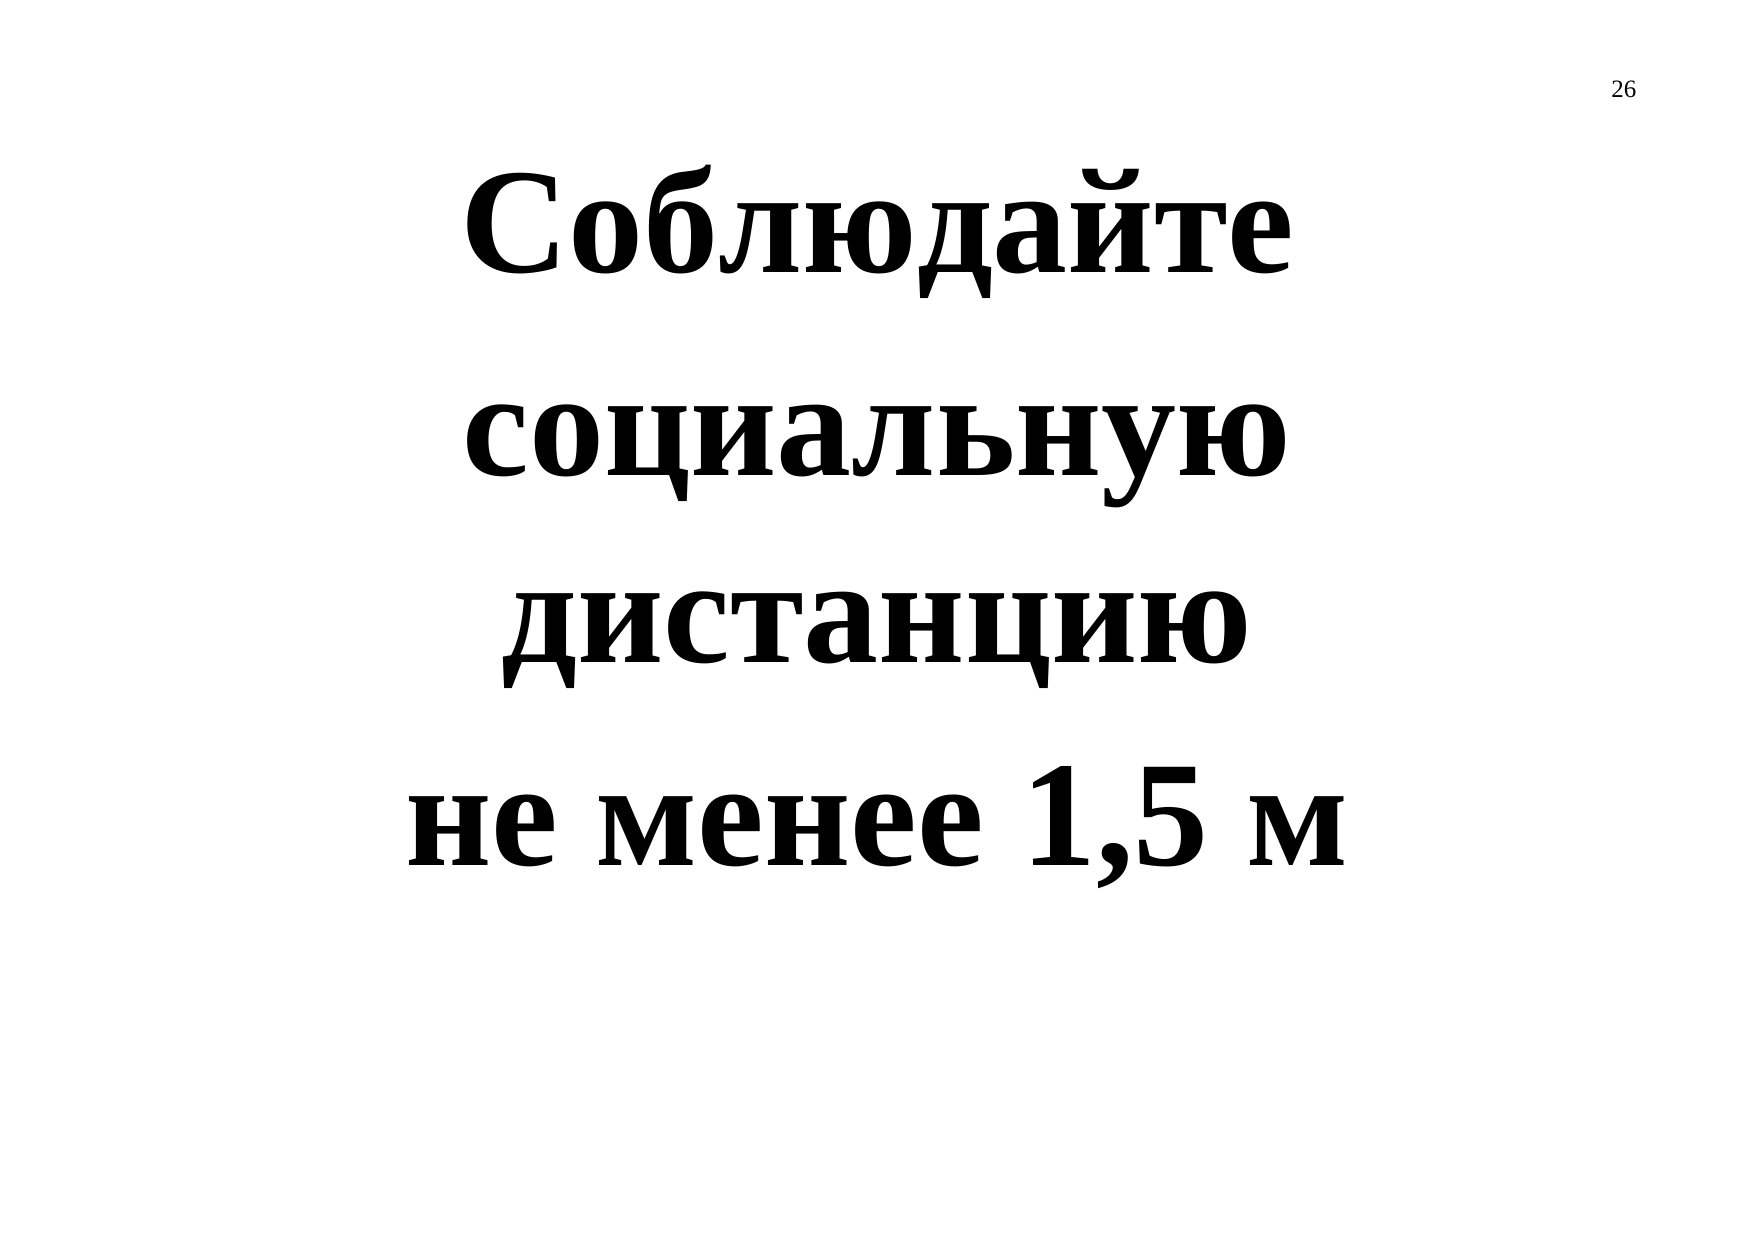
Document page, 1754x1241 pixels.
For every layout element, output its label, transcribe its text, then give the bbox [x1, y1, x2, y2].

text не менее 1,5 м [118, 725, 1636, 897]
text социальную дистанцию [118, 336, 1636, 694]
text Соблюдайте [118, 133, 1636, 305]
